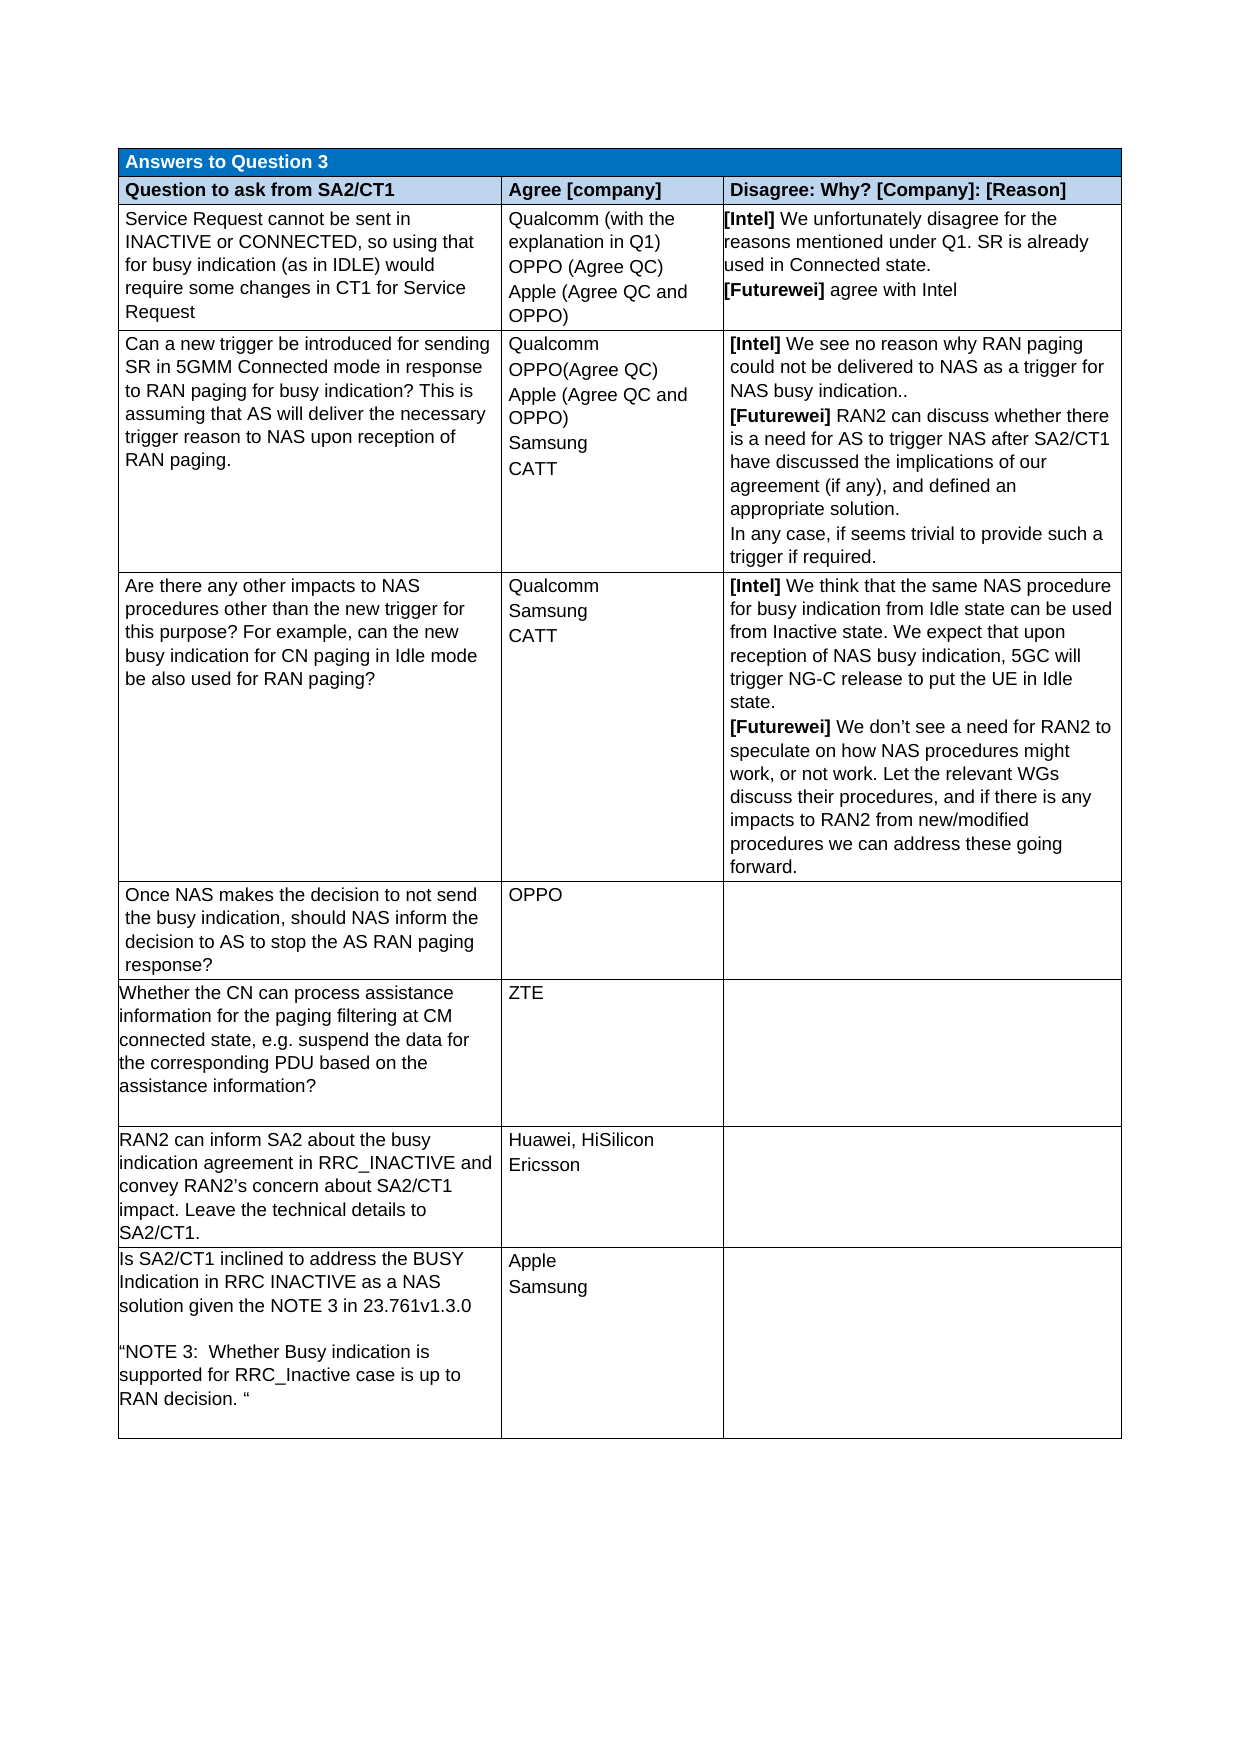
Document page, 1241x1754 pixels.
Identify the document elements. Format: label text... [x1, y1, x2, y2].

table_cell Huawei, HiSilicon Ericsson [502, 1127, 723, 1247]
table_cell Qualcomm Samsung CATT [502, 573, 723, 881]
table_cell [724, 1248, 1121, 1438]
table_cell Question to ask from SA2/CT1 [119, 177, 501, 204]
table_cell Once NAS makes the decision to not send the busy indication, should NAS inform the decision to AS to stop the AS RAN paging response? [119, 882, 501, 979]
table_cell [724, 1127, 1121, 1247]
table_cell ZTE [502, 980, 723, 1126]
table_header Answers to Question 3 [119, 149, 1121, 176]
table_cell OPPO [502, 882, 723, 979]
table_cell RAN2 can inform SA2 about the busy indication agreement in RRC_INACTIVE and convey RAN2’s concern about SA2/CT1 impact. Leave the technical details to SA2/CT1. [119, 1127, 501, 1247]
table_cell [Intel] We see no reason why RAN paging could not be delivered to NAS as a trigger for NAS busy indication.. [Futurewei] RAN2 can discuss whether there is a need for AS to trigger NAS after SA2/CT1 have discussed the implications of our agreement (if any), and defined an appropriate solution. In any case, if seems trivial to provide such a trigger if required. [724, 331, 1121, 572]
table_cell Qualcomm (with the explanation in Q1) OPPO (Agree QC) Apple (Agree QC and OPPO) [502, 205, 723, 330]
table_cell Can a new trigger be introduced for sending SR in 5GMM Connected mode in response to RAN paging for busy indication? This is assuming that AS will deliver the necessary trigger reason to NAS upon reception of RAN paging. [119, 331, 501, 572]
table_cell Apple Samsung [502, 1248, 723, 1438]
table_cell Whether the CN can process assistance information for the paging filtering at CM connected state, e.g. suspend the data for the corresponding PDU based on the assistance information? [119, 980, 501, 1126]
table_cell Service Request cannot be sent in INACTIVE or CONNECTED, so using that for busy indication (as in IDLE) would require some changes in CT1 for Service Request [119, 205, 501, 330]
table_cell Disagree: Why? [Company]: [Reason] [724, 177, 1121, 204]
table_cell [Intel] We unfortunately disagree for the reasons mentioned under Q1. SR is already used in Connected state. [Futurewei] agree with Intel [724, 205, 1121, 330]
table_cell Qualcomm OPPO(Agree QC) Apple (Agree QC and OPPO) Samsung CATT [502, 331, 723, 572]
table_cell Agree [company] [502, 177, 723, 204]
table_cell [Intel] We think that the same NAS procedure for busy indication from Idle state can be used from Inactive state. We expect that upon reception of NAS busy indication, 5GC will trigger NG-C release to put the UE in Idle state. [Futurewei] We don’t see a need for RAN2 to speculate on how NAS procedures might work, or not work. Let the relevant WGs discuss their procedures, and if there is any impacts to RAN2 from new/modified procedures we can address these going forward. [724, 573, 1121, 881]
table_cell Is SA2/CT1 inclined to address the BUSY Indication in RRC INACTIVE as a NAS solution given the NOTE 3 in 23.761v1.3.0 “NOTE 3: Whether Busy indication is supported for RRC_Inactive case is up to RAN decision. “ [119, 1248, 501, 1438]
table_cell Are there any other impacts to NAS procedures other than the new trigger for this purpose? For example, can the new busy indication for CN paging in Idle mode be also used for RAN paging? [119, 573, 501, 881]
table_cell [724, 980, 1121, 1126]
table_cell [724, 882, 1121, 979]
